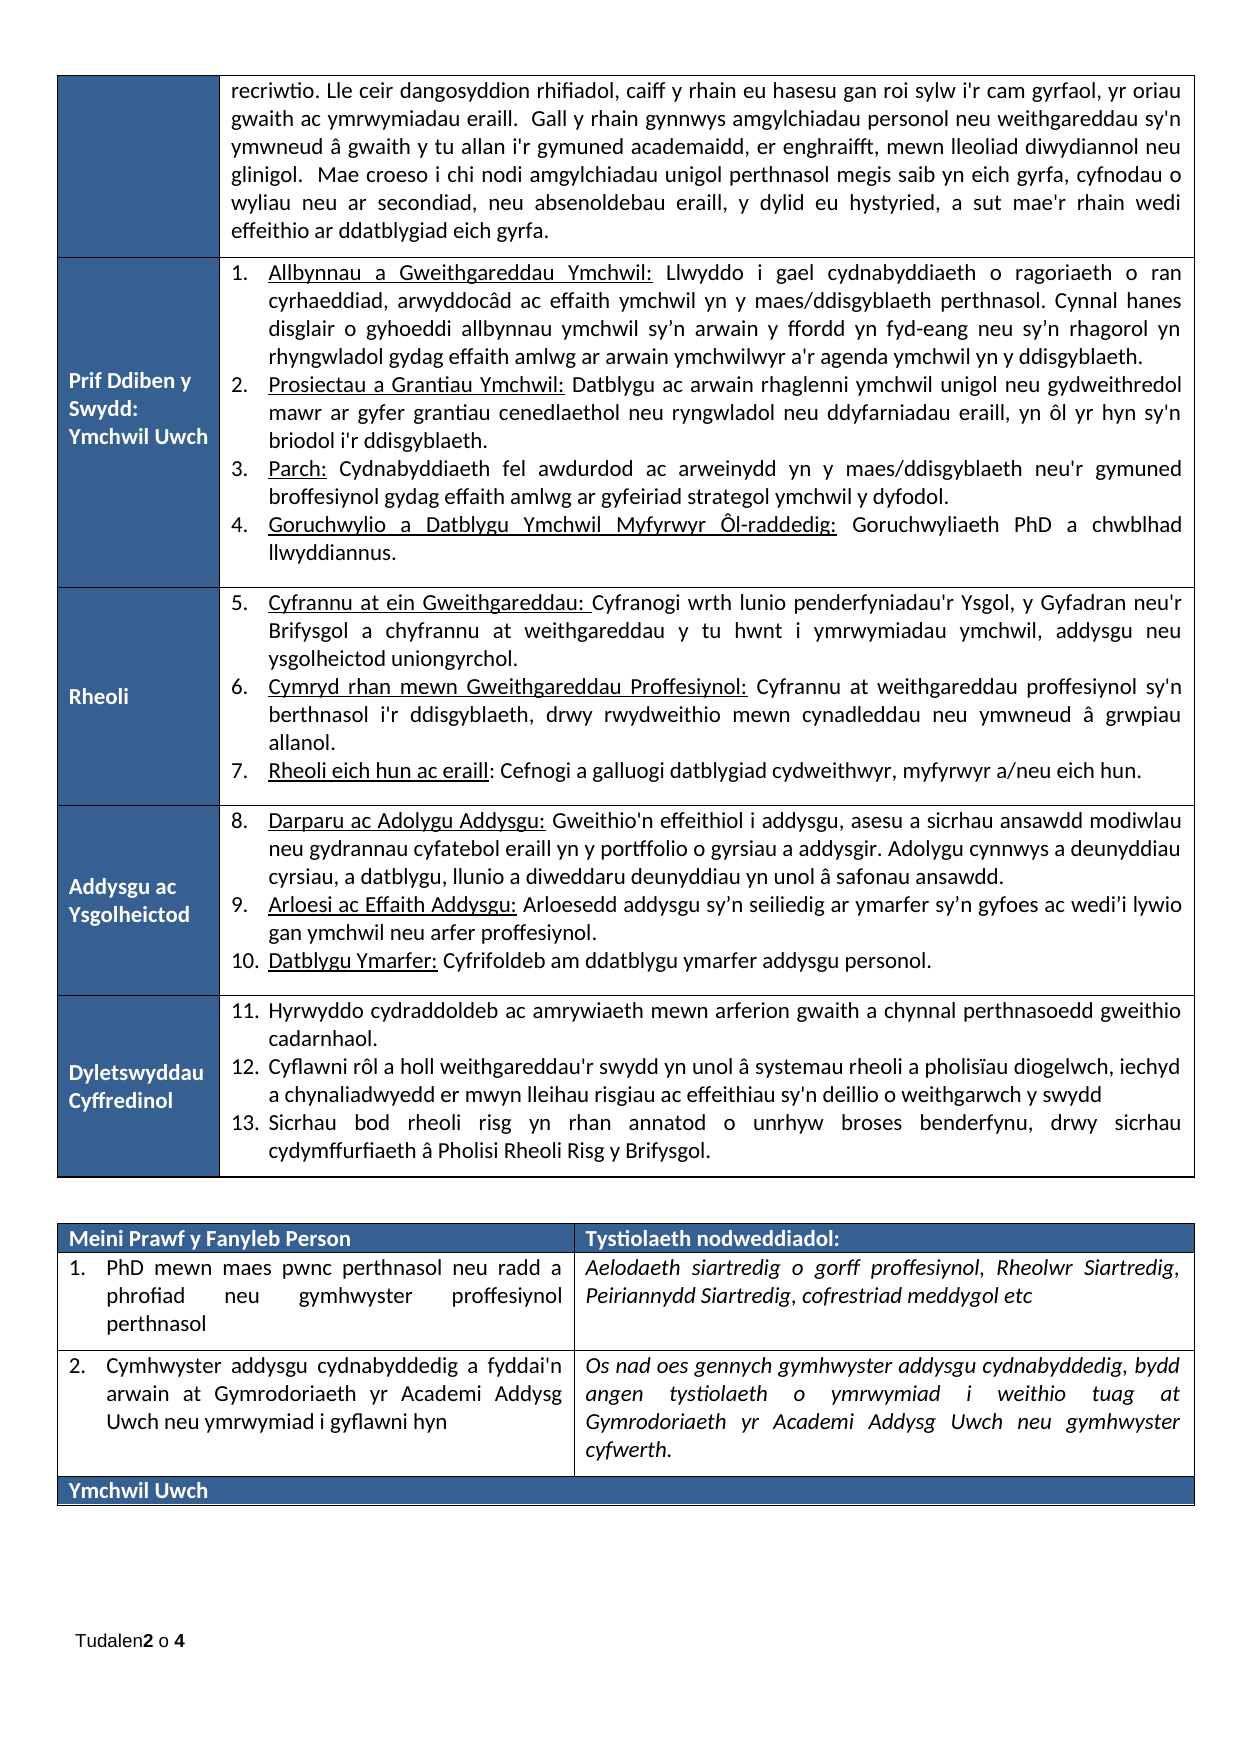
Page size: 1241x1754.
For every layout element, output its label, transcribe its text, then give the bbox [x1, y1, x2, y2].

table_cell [220, 76, 1194, 257]
table_cell Hyrwyddo cydraddoldeb ac amrywiaeth mewn arferion gwaith a chynnal perthnasoedd gweithio cadarnhaol. Cyflawni rôl a holl weithgareddau'r swydd yn unol â systemau rheoli a pholisïau diogelwch, iechyd a chynaliadwyedd er mwyn lleihau risgiau ac effeithiau sy'n deillio o weithgarwch y swydd Sicrhau bod rheoli risg yn rhan annatod o unrhyw broses benderfynu, drwy sicrhau cydymffurfiaeth â Pholisi Rheoli Risg y Brifysgol. [220, 996, 1194, 1176]
table_cell Rheoli [58, 588, 219, 805]
table_header Meini Prawf y Fanyleb Person [58, 1224, 574, 1252]
table_cell Prif Ddiben y Swydd: Ymchwil Uwch [58, 258, 219, 587]
table_cell Allbynnau a Gweithgareddau Ymchwil: Llwyddo i gael cydnabyddiaeth o ragoriaeth o ran cyrhaeddiad, arwyddocâd ac effaith ymchwil yn y maes/ddisgyblaeth perthnasol. Cynnal hanes disglair o gyhoeddi allbynnau ymchwil sy’n arwain y ffordd yn fyd-eang neu sy’n rhagorol yn rhyngwladol gydag effaith amlwg ar arwain ymchwilwyr a'r agenda ymchwil yn y ddisgyblaeth. Prosiectau a Grantiau Ymchwil: Datblygu ac arwain rhaglenni ymchwil unigol neu gydweithredol mawr ar gyfer grantiau cenedlaethol neu ryngwladol neu ddyfarniadau eraill, yn ôl yr hyn sy'n briodol i'r ddisgyblaeth. Parch: Cydnabyddiaeth fel awdurdod ac arweinydd yn y maes/ddisgyblaeth neu'r gymuned broffesiynol gydag effaith amlwg ar gyfeiriad strategol ymchwil y dyfodol. Goruchwylio a Datblygu Ymchwil Myfyrwyr Ôl-raddedig: Goruchwyliaeth PhD a chwblhad llwyddiannus. [220, 258, 1194, 587]
table_header Tystiolaeth nodweddiadol: [575, 1224, 1194, 1252]
table_cell Ymchwil Uwch [58, 1477, 1194, 1504]
table_cell Aelodaeth siartredig o gorff proffesiynol, Rheolwr Siartredig, Peiriannydd Siartredig, cofrestriad meddygol etc [575, 1253, 1194, 1350]
table_cell Addysgu ac Ysgolheictod [58, 806, 219, 995]
table_cell Os nad oes gennych gymhwyster addysgu cydnabyddedig, bydd angen tystiolaeth o ymrwymiad i weithio tuag at Gymrodoriaeth yr Academi Addysg Uwch neu gymhwyster cyfwerth. [575, 1351, 1194, 1476]
table_cell Dyletswyddau Cyffredinol [58, 996, 219, 1176]
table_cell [58, 76, 219, 257]
table_cell Cyfrannu at ein Gweithgareddau: Cyfranogi wrth lunio penderfyniadau'r Ysgol, y Gyfadran neu'r Brifysgol a chyfrannu at weithgareddau y tu hwnt i ymrwymiadau ymchwil, addysgu neu ysgolheictod uniongyrchol. Cymryd rhan mewn Gweithgareddau Proffesiynol: Cyfrannu at weithgareddau proffesiynol sy'n berthnasol i'r ddisgyblaeth, drwy rwydweithio mewn cynadleddau neu ymwneud â grwpiau allanol. Rheoli eich hun ac eraill: Cefnogi a galluogi datblygiad cydweithwyr, myfyrwyr a/neu eich hun. [220, 588, 1194, 805]
table_cell Darparu ac Adolygu Addysgu: Gweithio'n effeithiol i addysgu, asesu a sicrhau ansawdd modiwlau neu gydrannau cyfatebol eraill yn y portffolio o gyrsiau a addysgir. Adolygu cynnwys a deunyddiau cyrsiau, a datblygu, llunio a diweddaru deunyddiau yn unol â safonau ansawdd. Arloesi ac Effaith Addysgu: Arloesedd addysgu sy’n seiliedig ar ymarfer sy’n gyfoes ac wedi’i lywio gan ymchwil neu arfer proffesiynol. Datblygu Ymarfer: Cyfrifoldeb am ddatblygu ymarfer addysgu personol. [220, 806, 1194, 995]
table_cell PhD mewn maes pwnc perthnasol neu radd a phrofiad neu gymhwyster proffesiynol perthnasol [58, 1253, 574, 1350]
table_cell Cymhwyster addysgu cydnabyddedig a fyddai'n arwain at Gymrodoriaeth yr Academi Addysg Uwch neu ymrwymiad i gyflawni hyn [58, 1351, 574, 1476]
